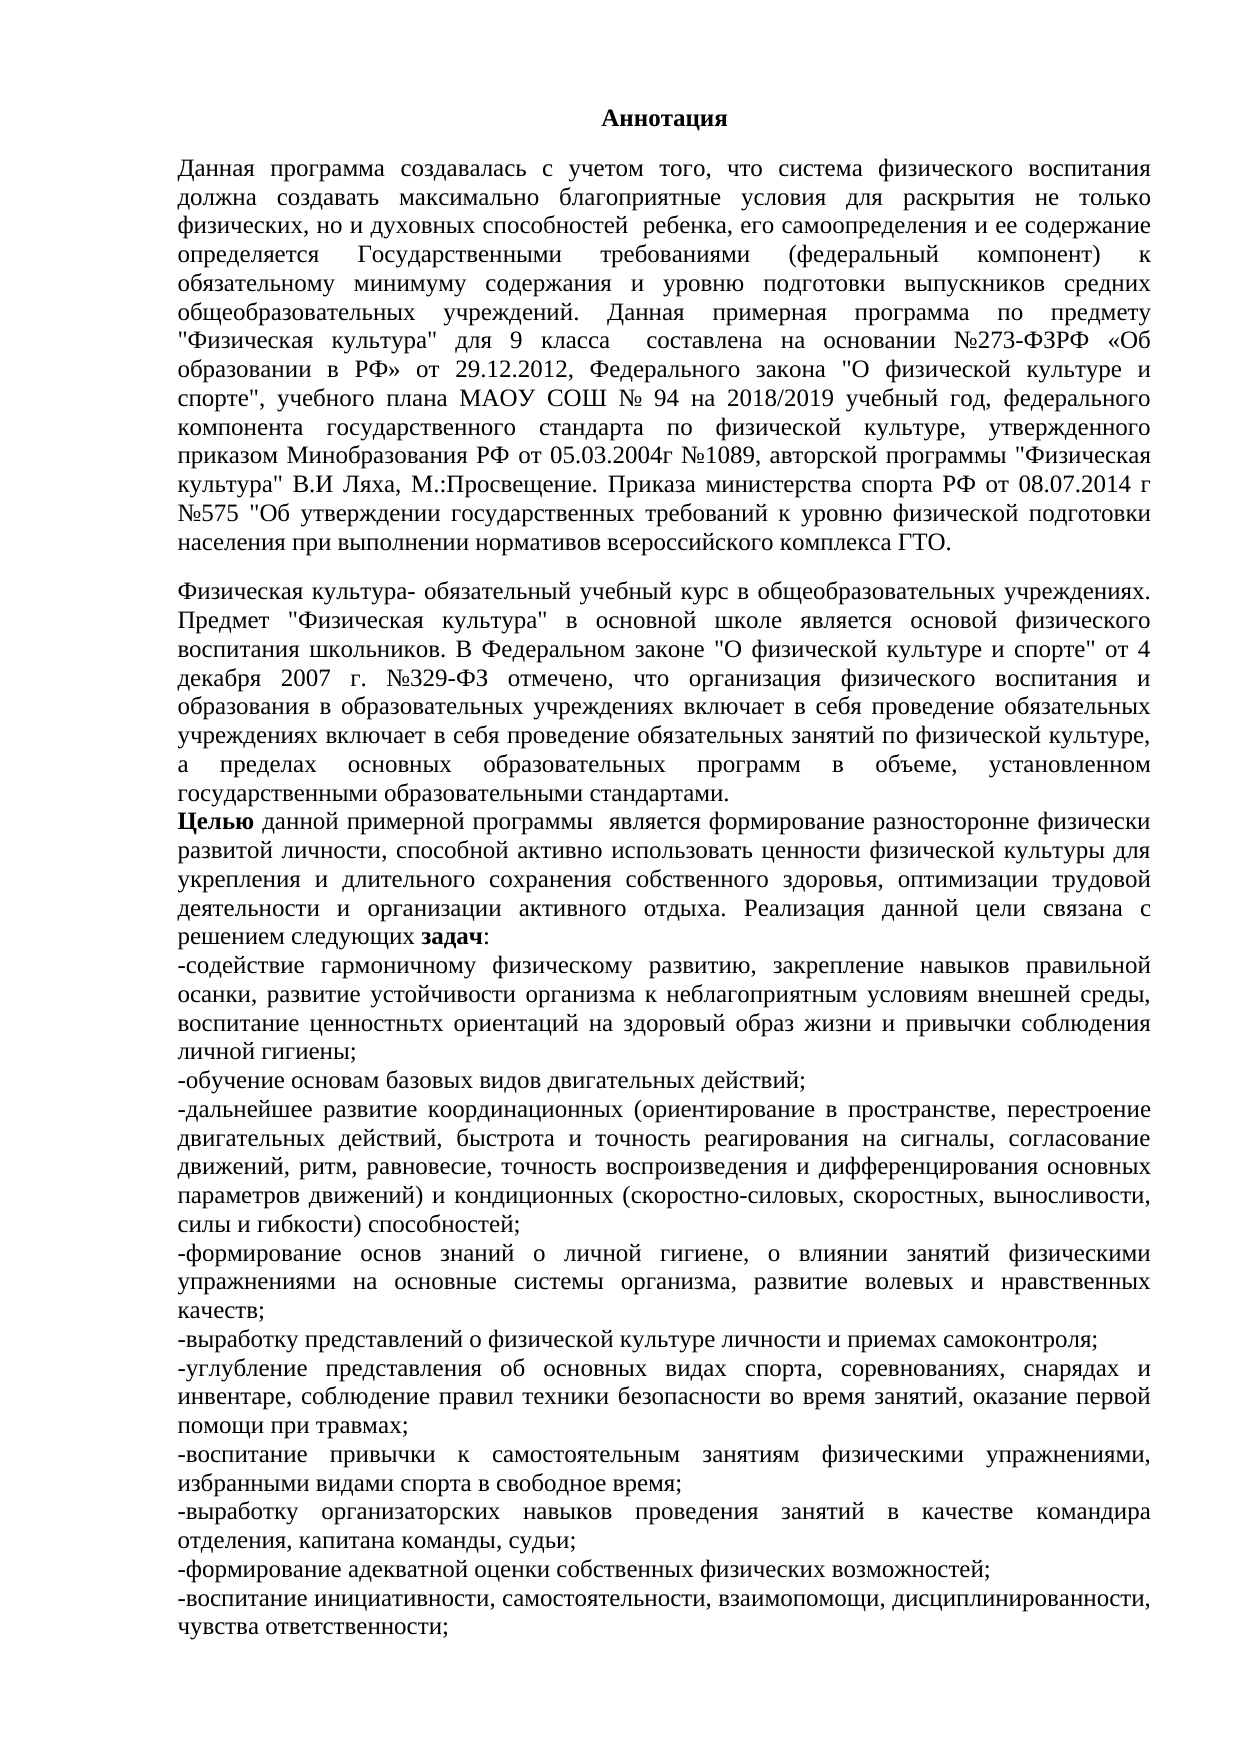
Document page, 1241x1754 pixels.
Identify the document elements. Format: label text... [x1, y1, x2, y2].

text -содействие гармоничному физическому развитию, закрепление навыков правильной осанки, развитие устойчивости организма к неблагоприятным условиям внешней среды, воспитание ценностньтх ориентаций на здоровый образ жизни и привычки соблюдения личной гигиены; [177, 950, 1152, 1065]
text -обучение основам базовых видов двигательных действий; [177, 1065, 1152, 1094]
text -формирование адекватной оценки собственных физических возможностей; [177, 1554, 1152, 1583]
text -воспитание привычки к самостоятельным занятиям физическими упражнениями, избранными видами спорта в свободное время; [177, 1439, 1152, 1496]
text Аннотация [177, 103, 1152, 132]
text Целью данной примерной программы является формирование разносторонне физически развитой личности, способной активно использовать ценности физической культуры для укрепления и длительного сохранения собственного здоровья, оптимизации трудовой деятельности и организации активного отдыха. Реализация данной цели связана с решением следующих задач: [177, 806, 1152, 950]
text -углубление представления об основных видах спорта, соревнованиях, снарядах и инвентаре, соблюдение правил техники безопасности во время занятий, оказание первой помощи при травмах; [177, 1353, 1152, 1439]
text -формирование основ знаний о личной гигиене, о влиянии занятий физическими упражнениями на основные системы организма, развитие волевых и нравственных качеств; [177, 1238, 1152, 1324]
text -воспитание инициативности, самостоятельности, взаимопомощи, дисциплинированности, чувства ответственности; [177, 1583, 1152, 1640]
text -выработку организаторских навыков проведения занятий в качестве командира отделения, капитана команды, судьи; [177, 1496, 1152, 1554]
text Данная программа создавалась с учетом того, что система физического воспитания должна создавать максимально благоприятные условия для раскрытия не только физических, но и духовных способностей ребенка, его самоопределения и ее содержание определяется Государственными требованиями (федеральный компонент) к обязательному минимуму содержания и уровню подготовки выпускников средних общеобразовательных учреждений. Данная примерная программа по предмету "Физическая культура" для 9 класса составлена на основании №273-ФЗРФ «Об образовании в РФ» от 29.12.2012, Федерального закона "О физической культуре и спорте", учебного плана МАОУ СОШ № 94 на 2018/2019 учебный год, федерального компонента государственного стандарта по физической культуре, утвержденного приказом Минобразования РФ от 05.03.2004г №1089, авторской программы "Физическая культура" В.И Ляха, М.:Просвещение. Приказа министерства спорта РФ от 08.07.2014 г №575 "Об утверждении государственных требований к уровню физической подготовки населения при выполнении нормативов всероссийского комплекса ГТО. [177, 153, 1152, 556]
text Физическая культура- обязательный учебный курс в общеобразовательных учреждениях. Предмет "Физическая культура" в основной школе является основой физического воспитания школьников. В Федеральном законе "О физической культуре и спорте" от 4 декабря 2007 г. №329-ФЗ отмечено, что организация физического воспитания и образования в образовательных учреждениях включает в себя проведение обязательных учреждениях включает в себя проведение обязательных занятий по физической культуре, а пределах основных образовательных программ в объеме, установленном государственными образовательными стандартами. [177, 576, 1152, 806]
text -выработку представлений о физической культуре личности и приемах самоконтроля; [177, 1324, 1152, 1353]
text -дальнейшее развитие координационных (ориентирование в пространстве, перестроение двигательных действий, быстрота и точность реагирования на сигналы, согласование движений, ритм, равновесие, точность воспроизведения и дифференцирования основных параметров движений) и кондиционных (скоростно-силовых, скоростных, выносливости, силы и гибкости) способностей; [177, 1094, 1152, 1238]
